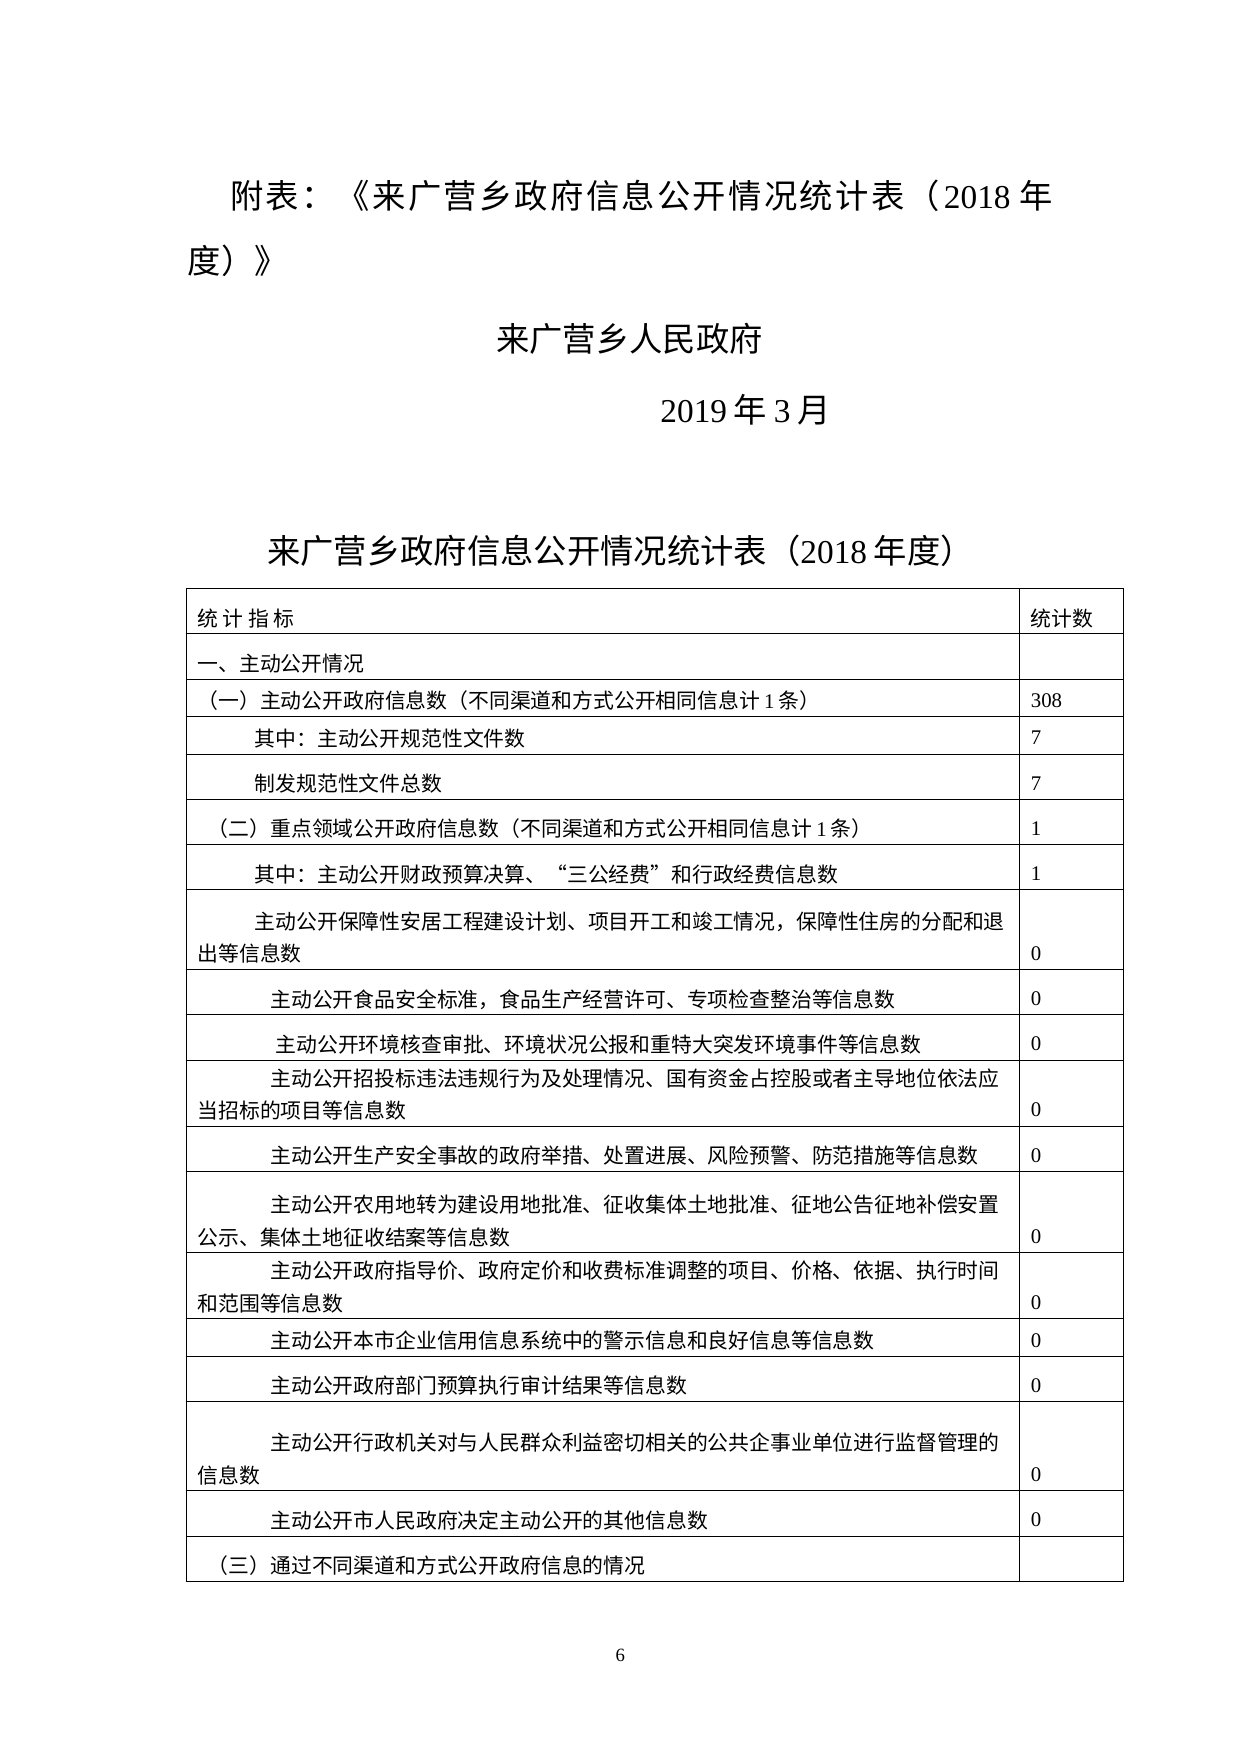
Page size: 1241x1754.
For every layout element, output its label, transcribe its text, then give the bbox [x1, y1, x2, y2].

table_cell 0 [1020, 1127, 1123, 1171]
table_cell 其中：主动公开规范性文件数 [187, 717, 1019, 753]
table_cell 主动公开生产安全事故的政府举措、处置进展、风险预警、防范措施等信息数 [187, 1127, 1019, 1171]
table_cell 主动公开政府部门预算执行审计结果等信息数 [187, 1357, 1019, 1401]
table_cell 0 [1020, 970, 1123, 1014]
table_header 统 计 指 标 [187, 589, 1019, 633]
table_cell [1020, 634, 1123, 678]
text 2019年3月 [187, 375, 986, 434]
table_cell （二）重点领域公开政府信息数（不同渠道和方式公开相同信息计1条） [187, 800, 1019, 844]
table_cell 主动公开招投标违法违规行为及处理情况、国有资金占控股或者主导地位依法应当招标的项目等信息数 [187, 1061, 1019, 1126]
table_cell 7 [1020, 755, 1123, 799]
table_cell （一）主动公开政府信息数（不同渠道和方式公开相同信息计1条） [187, 680, 1019, 716]
table_cell 主动公开保障性安居工程建设计划、项目开工和竣工情况，保障性住房的分配和退出等信息数 [187, 890, 1019, 969]
text 附表：《来广营乡政府信息公开情况统计表（2018年度）》 [187, 162, 1053, 292]
table_cell 主动公开环境核查审批、环境状况公报和重特大突发环境事件等信息数 [187, 1015, 1019, 1060]
table_cell 主动公开行政机关对与人民群众利益密切相关的公共企事业单位进行监督管理的信息数 [187, 1402, 1019, 1490]
table_cell 308 [1020, 680, 1123, 716]
table_cell 主动公开食品安全标准，食品生产经营许可、专项检查整治等信息数 [187, 970, 1019, 1014]
table_cell [1020, 1537, 1123, 1581]
table_cell 制发规范性文件总数 [187, 755, 1019, 799]
table_cell 0 [1020, 1402, 1123, 1490]
table_cell 主动公开农用地转为建设用地批准、征收集体土地批准、征地公告征地补偿安置公示、集体土地征收结案等信息数 [187, 1172, 1019, 1252]
table_cell 0 [1020, 1172, 1123, 1252]
table_cell （三）通过不同渠道和方式公开政府信息的情况 [187, 1537, 1019, 1581]
table_cell 1 [1020, 845, 1123, 889]
table_cell 0 [1020, 1319, 1123, 1356]
table_cell 0 [1020, 890, 1123, 969]
table_cell 7 [1020, 717, 1123, 753]
table_cell 1 [1020, 800, 1123, 844]
table_cell 其中：主动公开财政预算决算、“三公经费”和行政经费信息数 [187, 845, 1019, 889]
table_header 统计数 [1020, 589, 1123, 633]
table_cell 0 [1020, 1061, 1123, 1126]
table_cell 0 [1020, 1253, 1123, 1318]
table_cell 主动公开政府指导价、政府定价和收费标准调整的项目、价格、依据、执行时间和范围等信息数 [187, 1253, 1019, 1318]
table_cell 0 [1020, 1491, 1123, 1536]
text 来广营乡政府信息公开情况统计表（2018年度） [187, 517, 986, 575]
table_cell 一、主动公开情况 [187, 634, 1019, 678]
table_cell 主动公开市人民政府决定主动公开的其他信息数 [187, 1491, 1019, 1536]
table_cell 主动公开本市企业信用信息系统中的警示信息和良好信息等信息数 [187, 1319, 1019, 1356]
table_cell 0 [1020, 1015, 1123, 1060]
table_cell 0 [1020, 1357, 1123, 1401]
text 来广营乡人民政府 [187, 304, 1053, 363]
